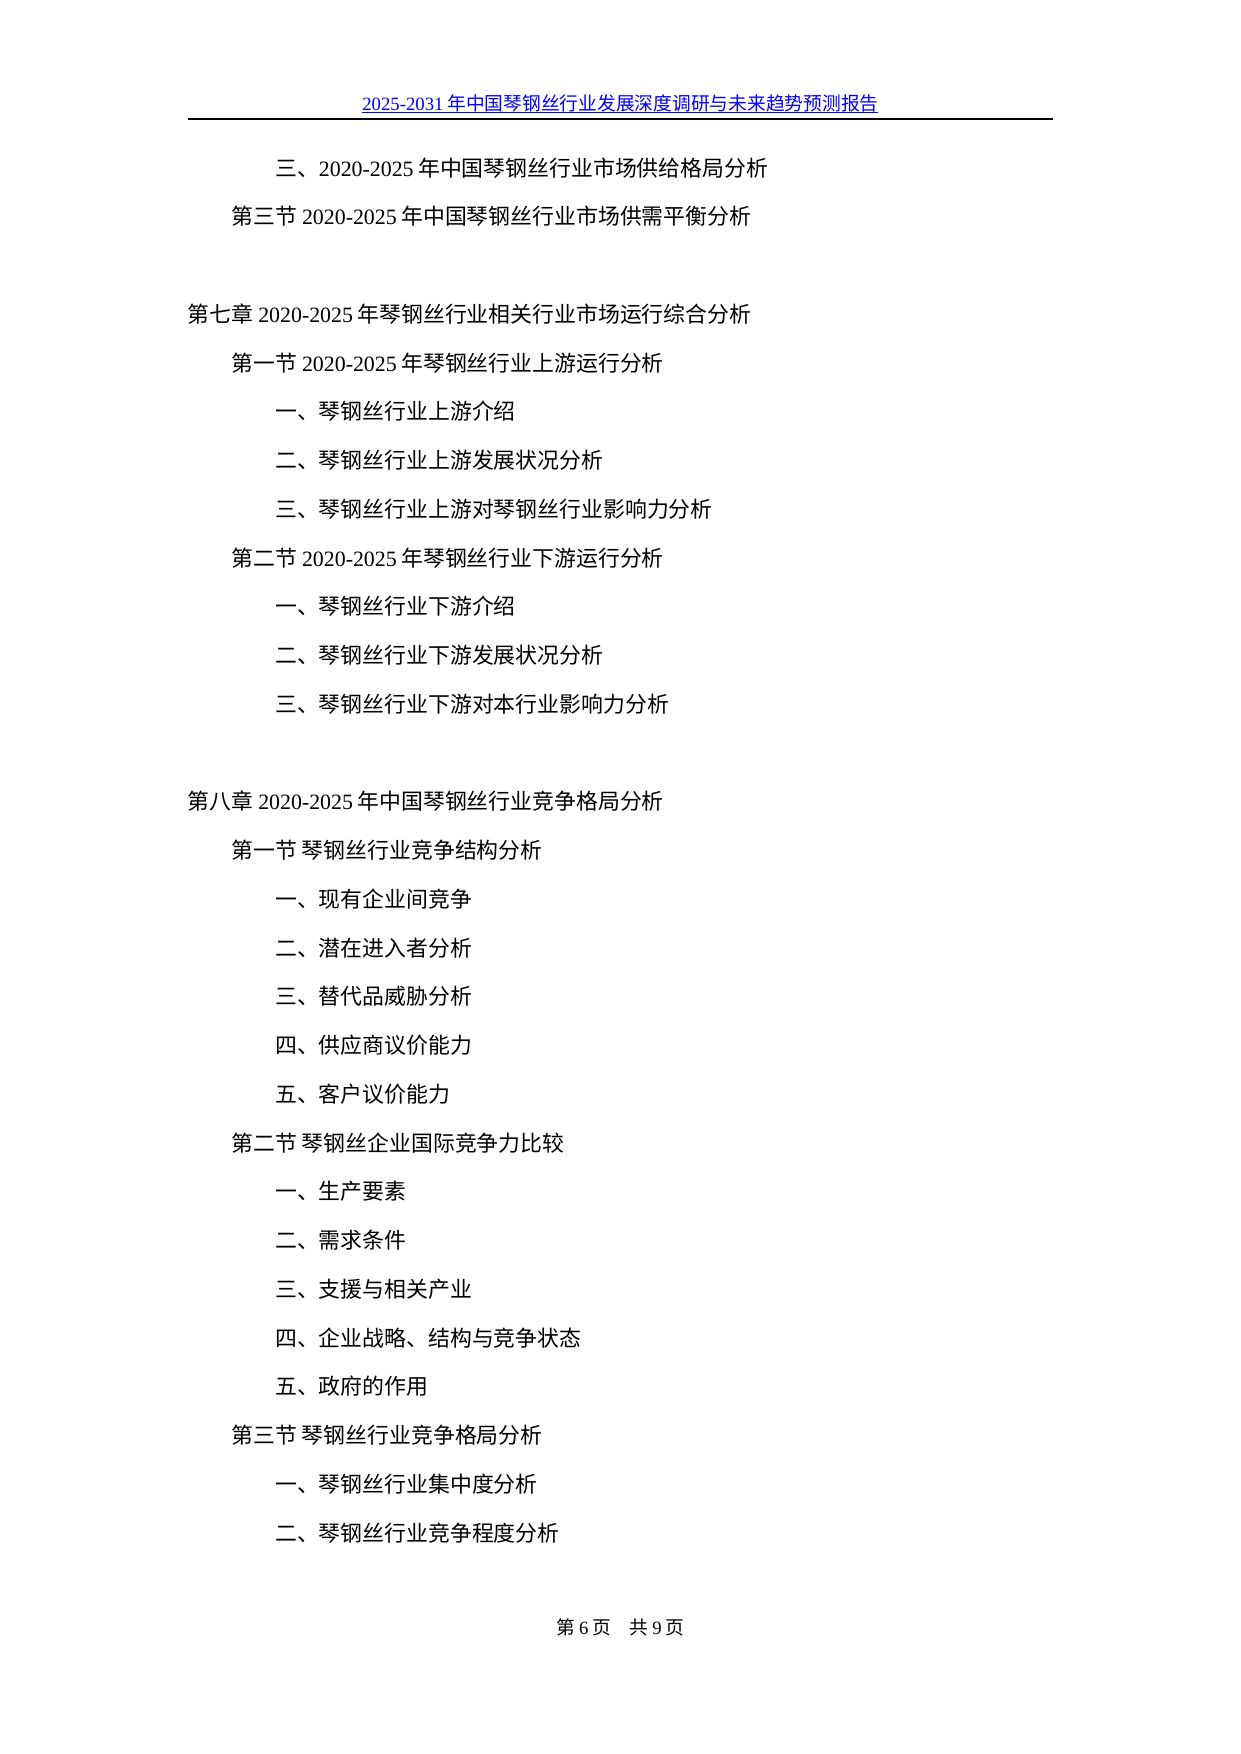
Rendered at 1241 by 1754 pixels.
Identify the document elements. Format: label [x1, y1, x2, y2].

text [187, 150, 1053, 1548]
